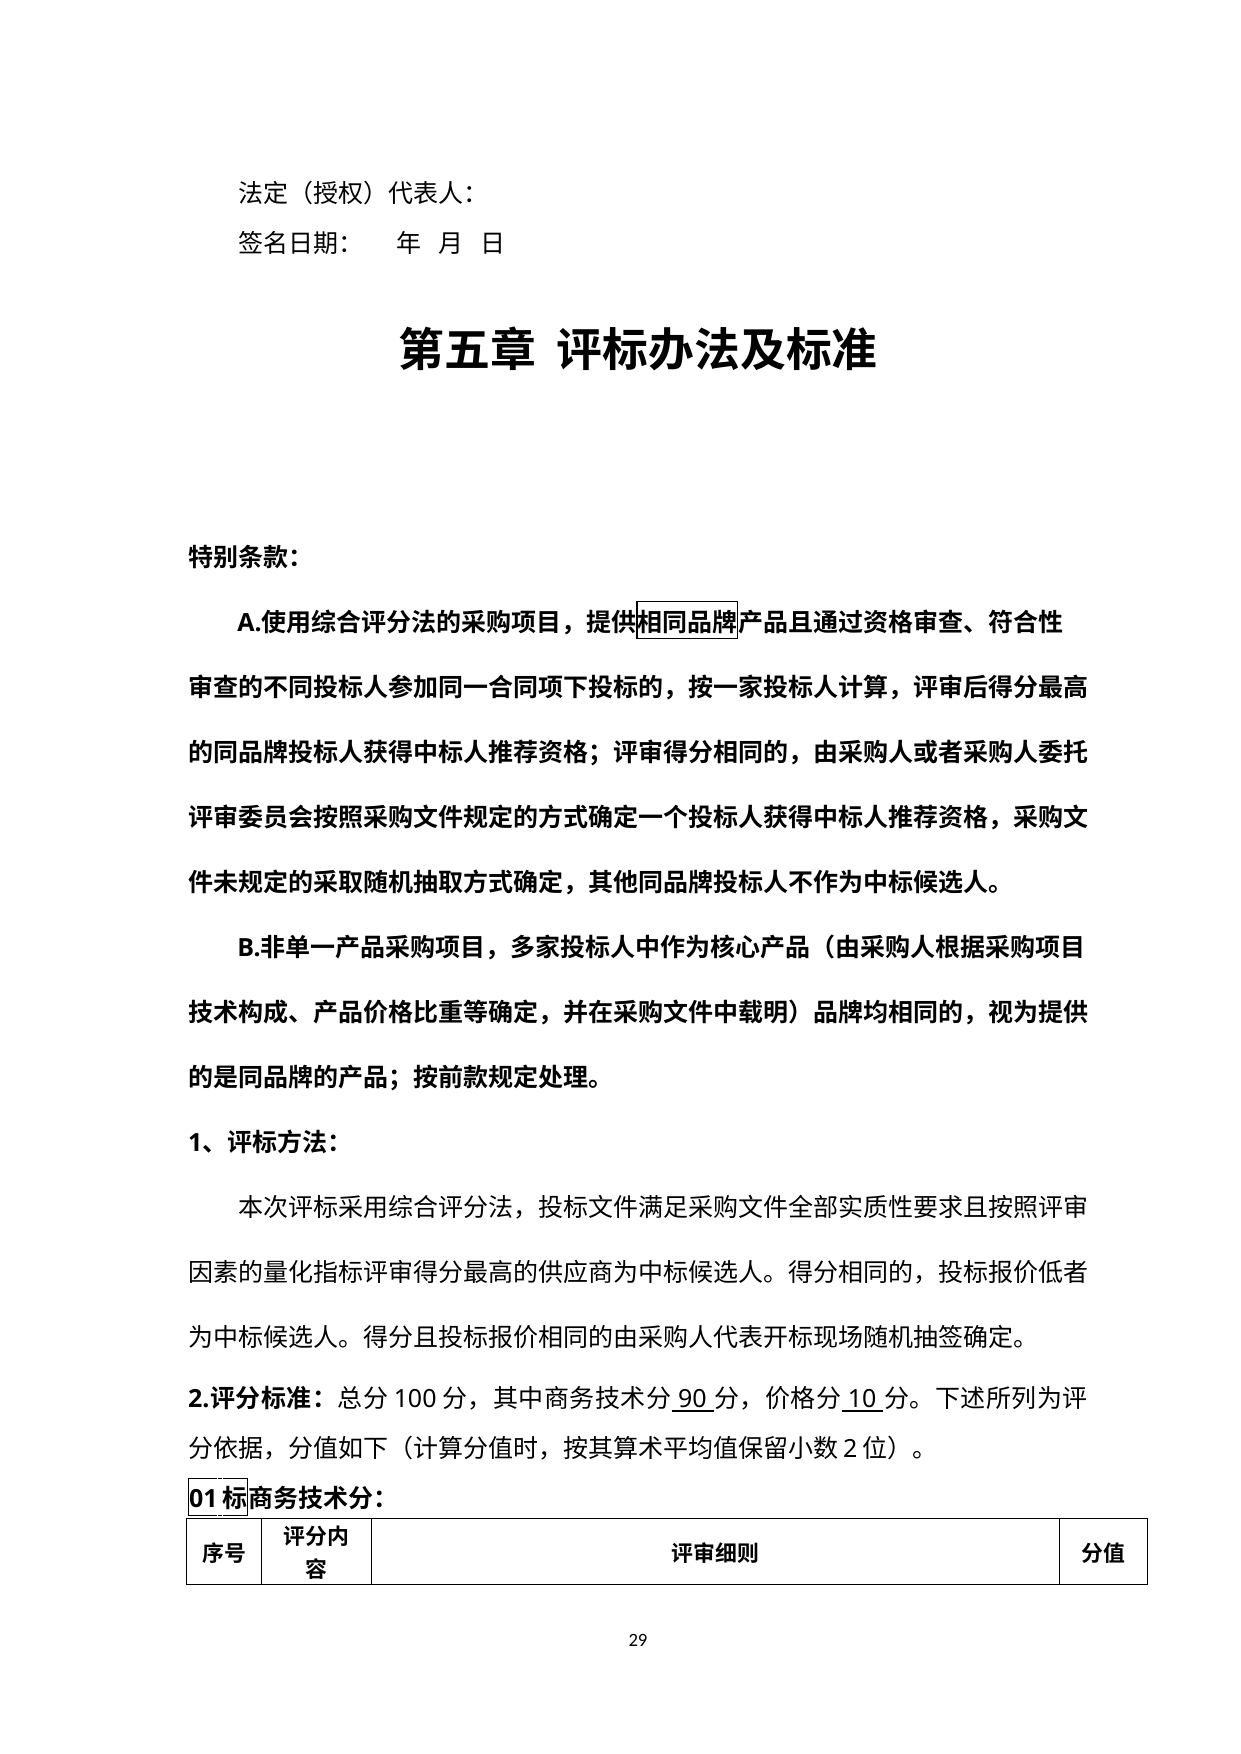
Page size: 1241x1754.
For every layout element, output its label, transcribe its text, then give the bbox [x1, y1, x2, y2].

text 特别条款： [188, 523, 1088, 588]
text 2.评分标准：总分100分，其中商务技术分 90 分，价格分 10 分。下述所列为评分依据，分值如下（计算分值时，按其算术平均值保留小数2位）。 [188, 1368, 1088, 1468]
text B.非单一产品采购项目，多家投标人中作为核心产品（由采购人根据采购项目技术构成、产品价格比重等确定，并在采购文件中载明）品牌均相同的，视为提供的是同品牌的产品；按前款规定处理。 [188, 913, 1088, 1108]
table_header 分值 [1060, 1519, 1147, 1584]
text 签名日期： 年 月 日 [188, 212, 1088, 262]
subtitle 第五章 评标办法及标准 [188, 297, 1088, 395]
text 法定（授权）代表人： [188, 162, 1088, 212]
text 1、评标方法： [188, 1108, 1088, 1173]
text A.使用综合评分法的采购项目，提供相同品牌产品且通过资格审查、符合性审查的不同投标人参加同一合同项下投标的，按一家投标人计算，评审后得分最高的同品牌投标人获得中标人推荐资格；评审得分相同的，由采购人或者采购人委托评审委员会按照采购文件规定的方式确定一个投标人获得中标人推荐资格，采购文件未规定的采取随机抽取方式确定，其他同品牌投标人不作为中标候选人。 [188, 588, 1088, 913]
table_header 评分内容 [262, 1519, 371, 1584]
table_header 评审细则 [372, 1519, 1059, 1584]
table_header 序号 [187, 1519, 261, 1584]
text 本次评标采用综合评分法，投标文件满足采购文件全部实质性要求且按照评审因素的量化指标评审得分最高的供应商为中标候选人。得分相同的，投标报价低者为中标候选人。得分且投标报价相同的由采购人代表开标现场随机抽签确定。 [188, 1173, 1088, 1368]
text 01标商务技术分： [188, 1468, 1088, 1518]
